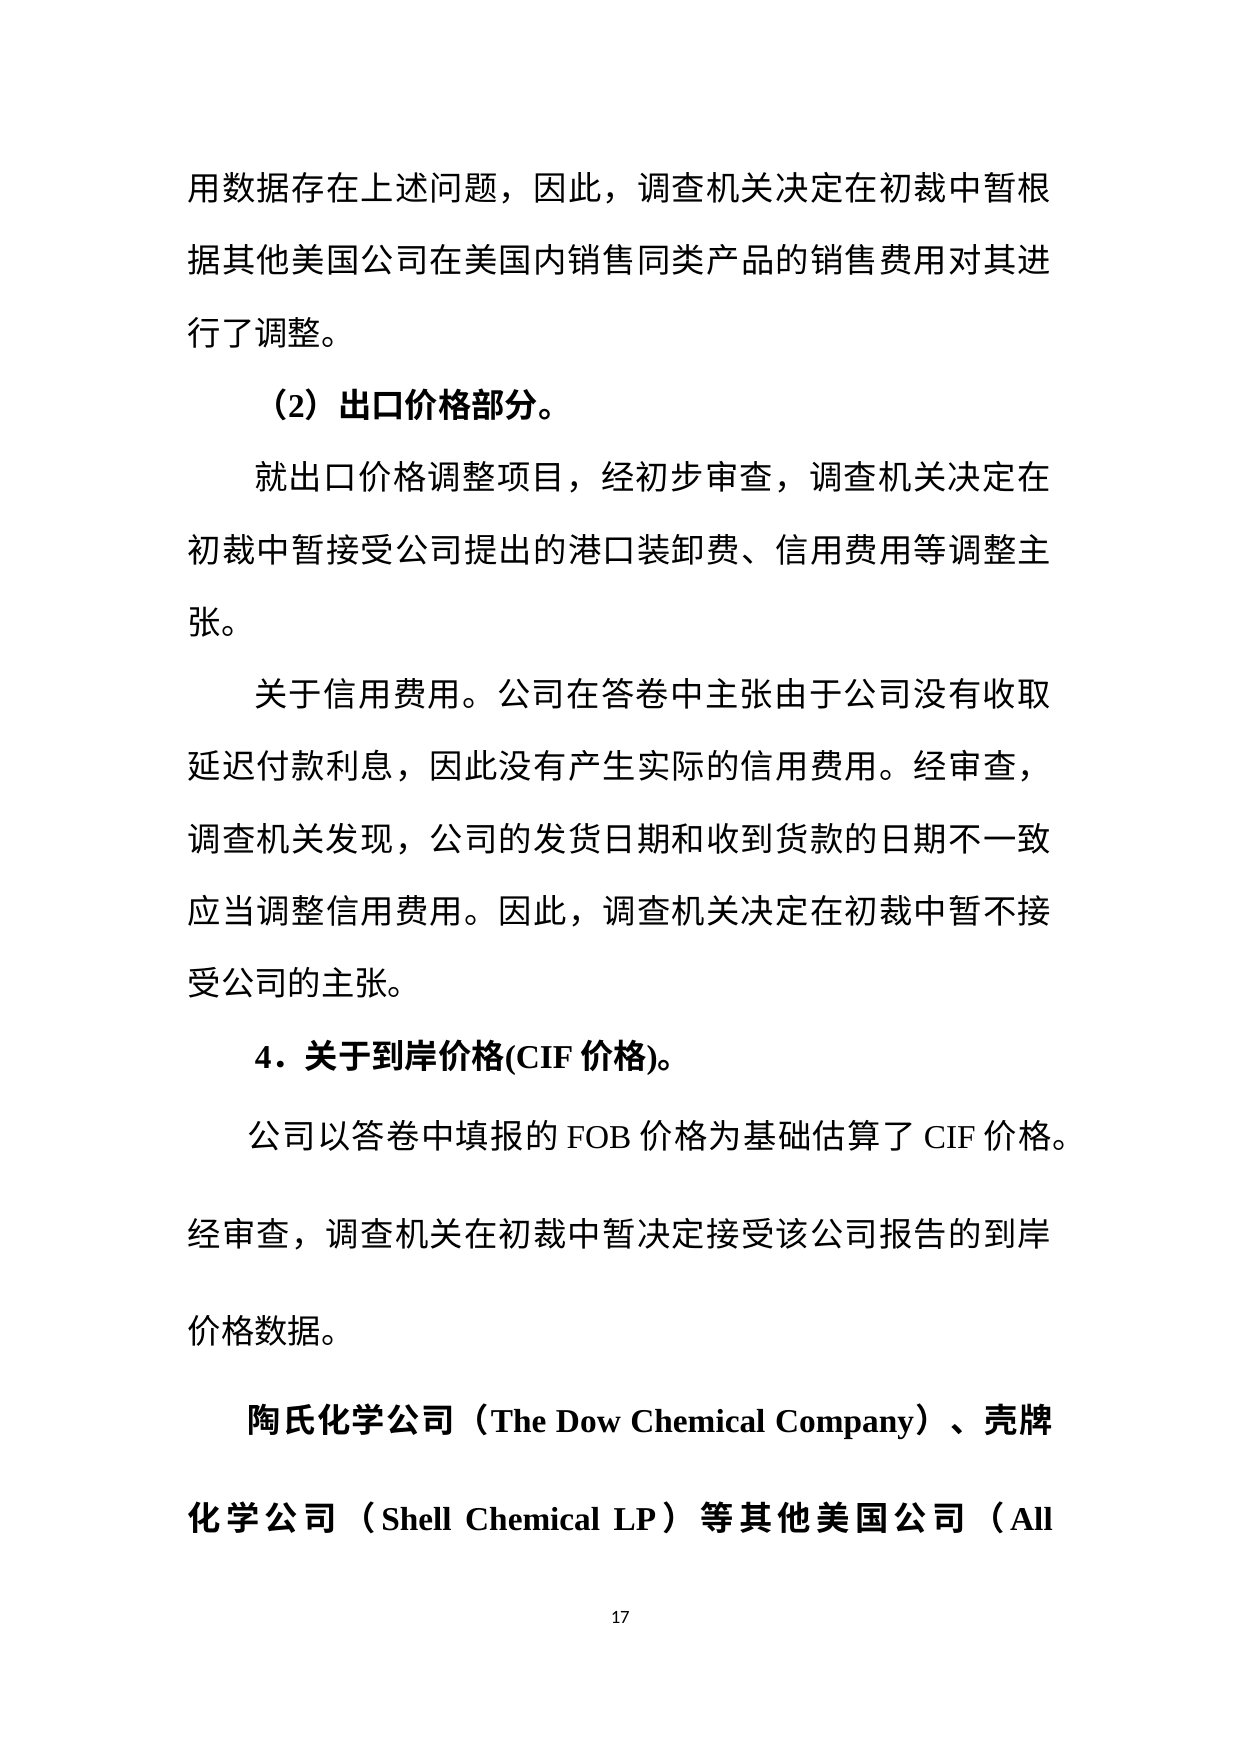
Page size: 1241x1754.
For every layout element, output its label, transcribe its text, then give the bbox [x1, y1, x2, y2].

text （2）出口价格部分。 [187, 379, 1053, 427]
text 4．关于到岸价格(CIF价格)。 [187, 1029, 1053, 1078]
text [187, 162, 1053, 355]
text 关于信用费用。公司在答卷中主张由于公司没有收取延迟付款利息，因此没有产生实际的信用费用。经审查，调查机关发现，公司的发货日期和收到货款的日期不一致，应当调整信用费用。因此，调查机关决定在初裁中暂不接受公司的主张。 [187, 668, 1053, 1005]
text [187, 1386, 1053, 1548]
text 就出口价格调整项目，经初步审查，调查机关决定在初裁中暂接受公司提出的港口装卸费、信用费用等调整主张。 [187, 451, 1053, 644]
text 公司以答卷中填报的FOB价格为基础估算了CIF价格。经审查，调查机关在初裁中暂决定接受该公司报告的到岸价格数据。 [187, 1102, 1053, 1362]
